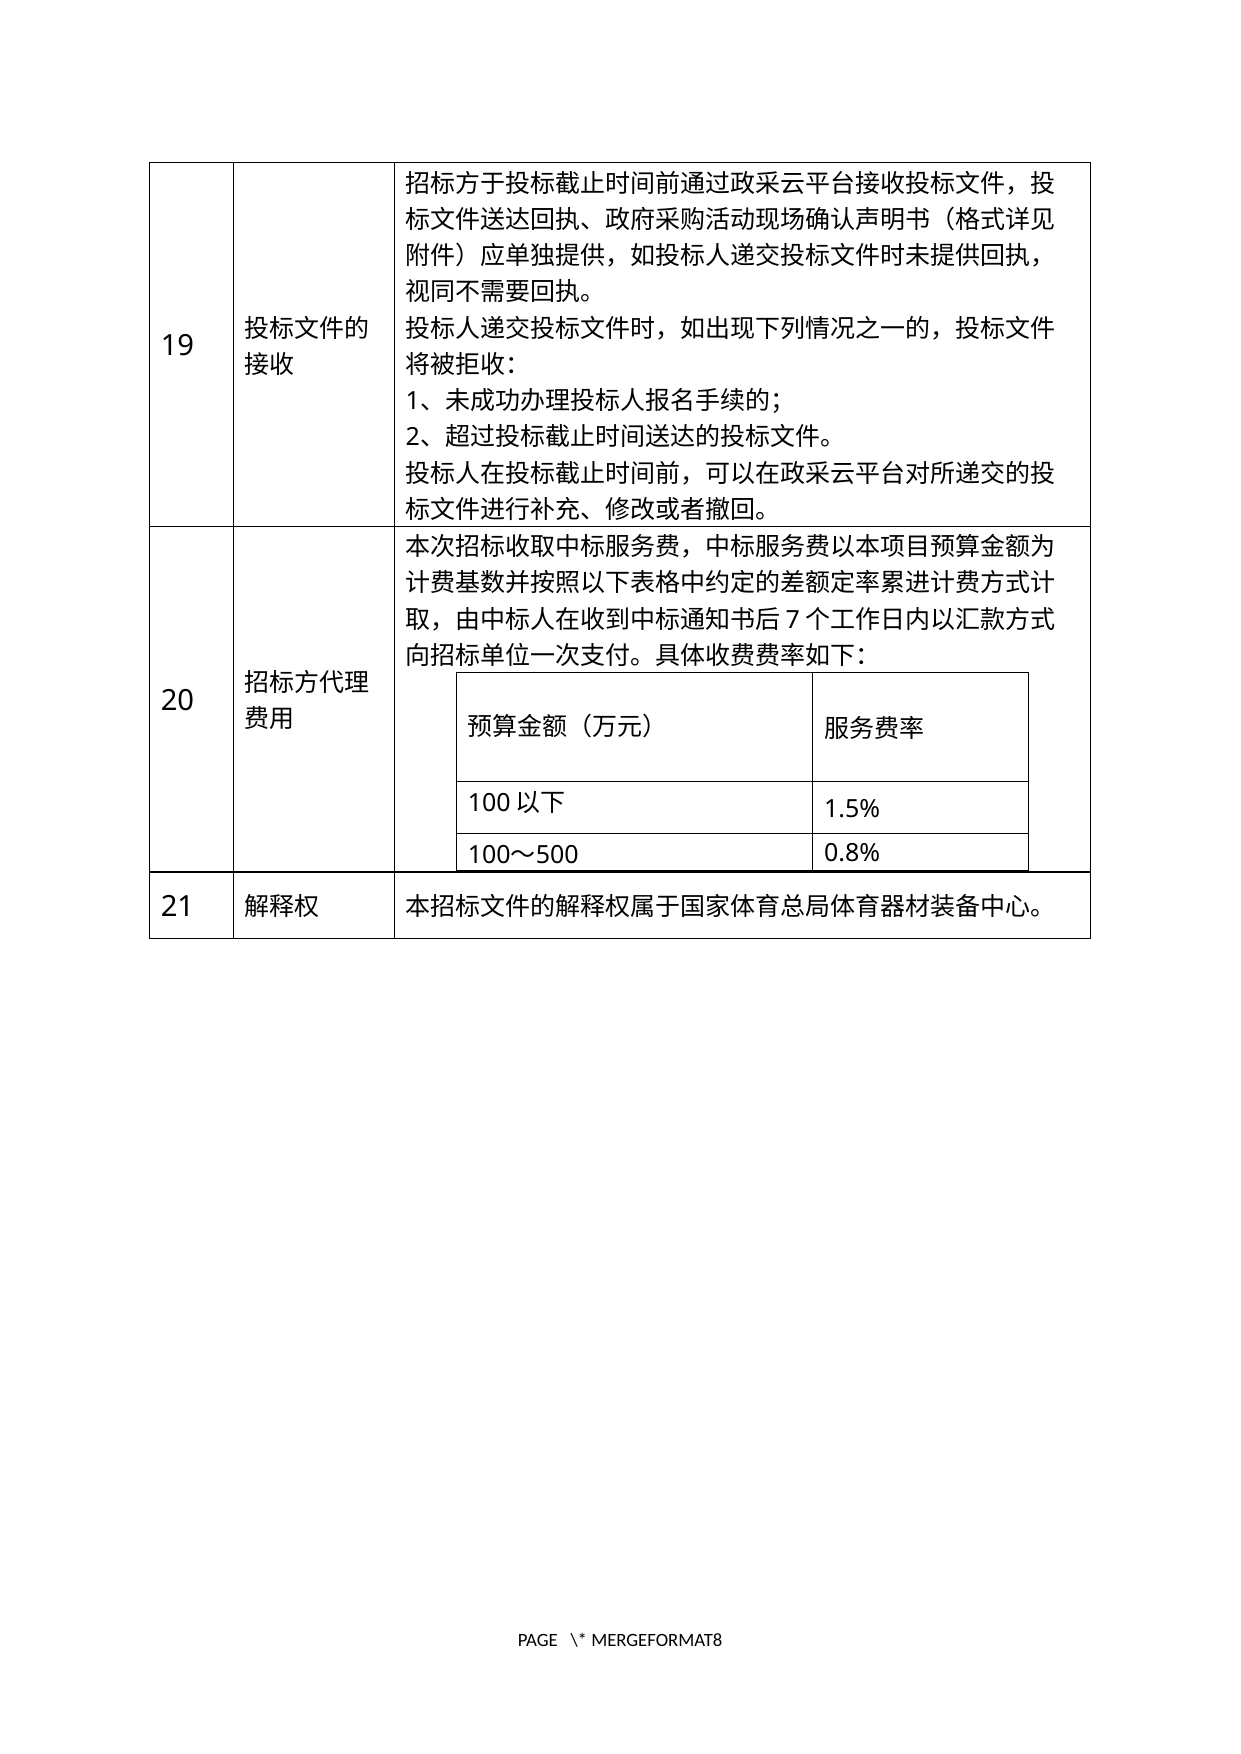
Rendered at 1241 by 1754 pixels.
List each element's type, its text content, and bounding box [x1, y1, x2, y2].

table_cell 解释权 [234, 873, 394, 937]
table_cell 招标方代理费用 [234, 527, 394, 871]
table_cell 19 [150, 163, 233, 526]
table_cell 本招标文件的解释权属于国家体育总局体育器材装备中心。 [395, 873, 1090, 937]
table_cell 投标文件的接收 [234, 163, 394, 526]
table_cell 本次招标收取中标服务费，中标服务费以本项目预算金额为计费基数并按照以下表格中约定的差额定率累进计费方式计取，由中标人在收到中标通知书后7个工作日内以汇款方式向招标单位一次支付。具体收费费率如下： [395, 527, 1090, 871]
table_cell 21 [150, 873, 233, 937]
table_cell 20 [150, 527, 233, 871]
table_cell 招标方于投标截止时间前通过政采云平台接收投标文件，投标文件送达回执、政府采购活动现场确认声明书（格式详见附件）应单独提供，如投标人递交投标文件时未提供回执，视同不需要回执。 投标人递交投标文件时，如出现下列情况之一的，投标文件将被拒收： 1、未成功办理投标人报名手续的； 2、超过投标截止时间送达的投标文件。 投标人在投标截止时间前，可以在政采云平台对所递交的投标文件进行补充、修改或者撤回。 [395, 163, 1090, 526]
